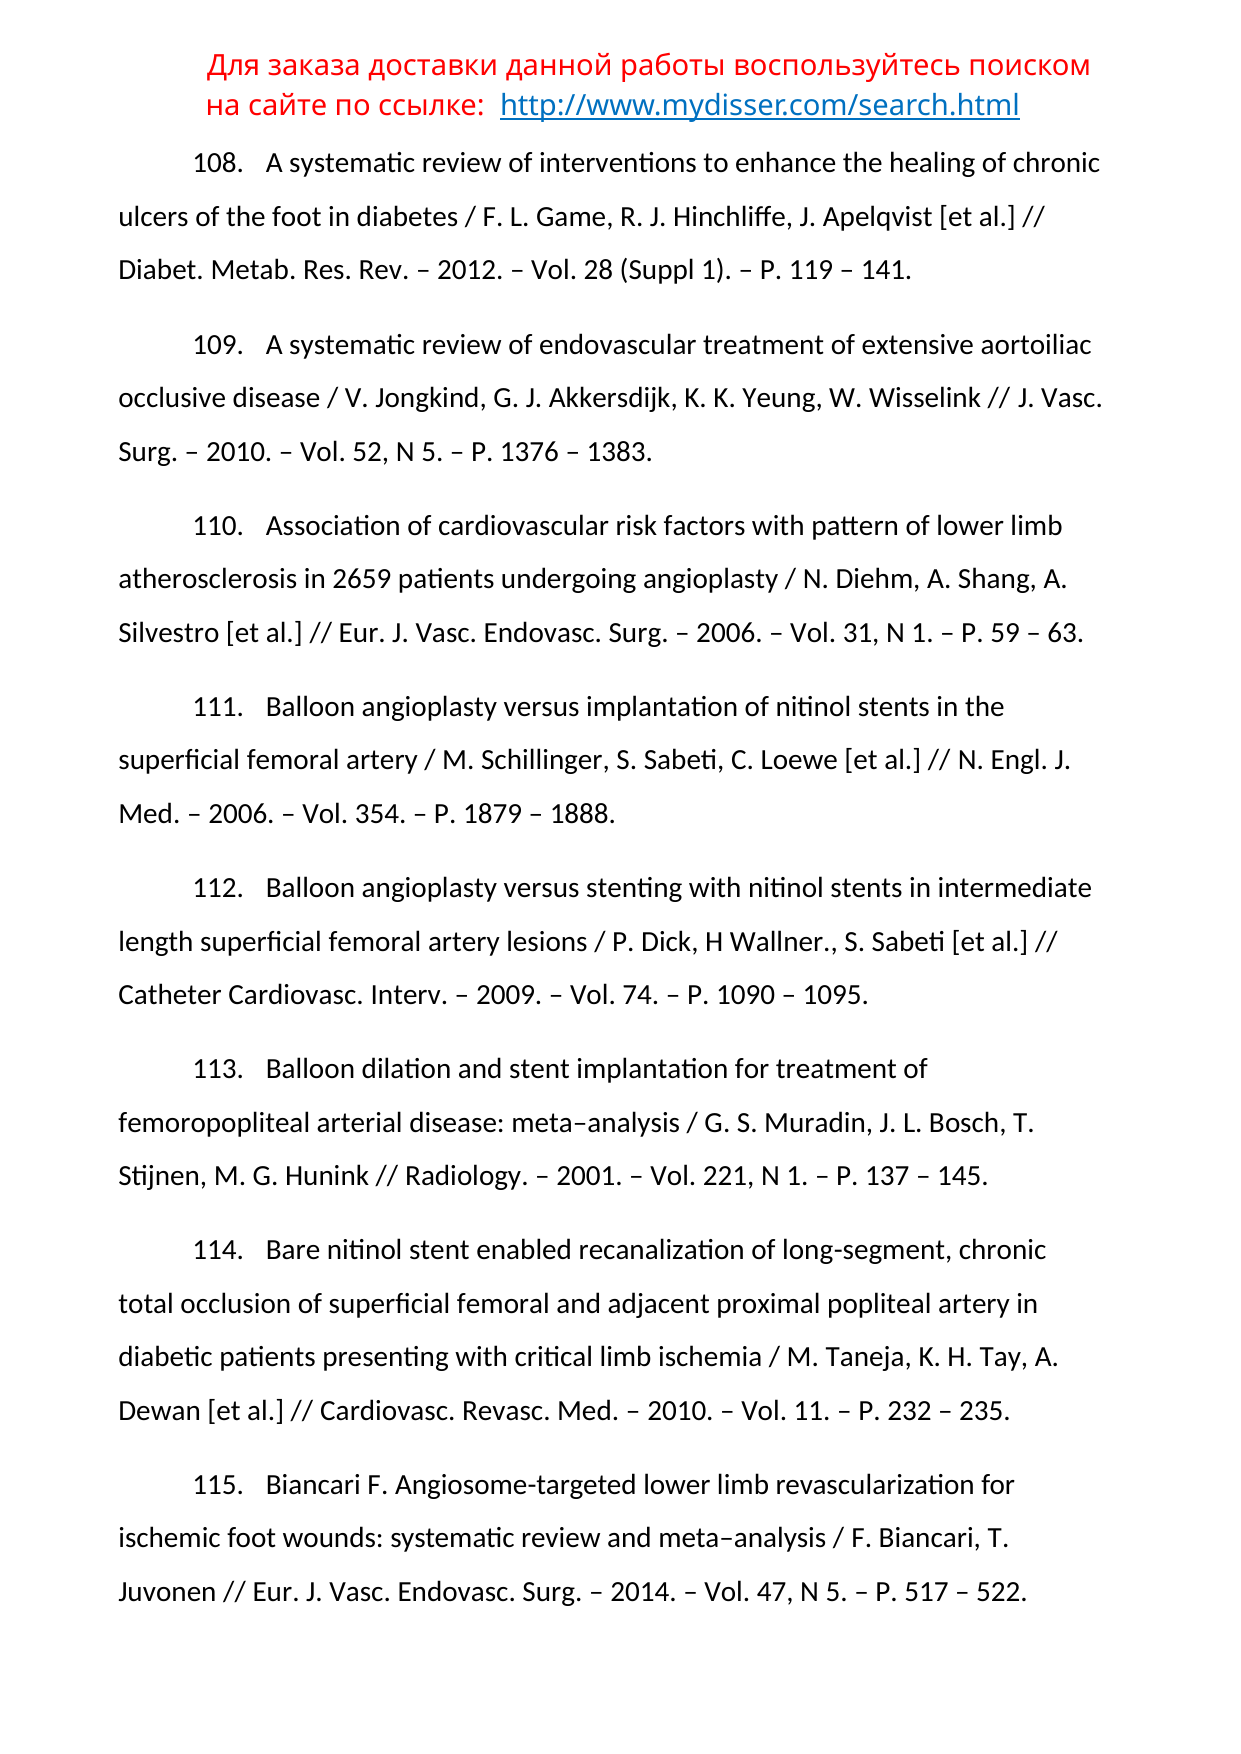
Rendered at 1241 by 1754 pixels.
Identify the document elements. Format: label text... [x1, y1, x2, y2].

list Biancari F. Angiosome-targeted lower limb revascularization for ischemic foot wounds: systematic review and meta–analysis / F. Biancari, T. Juvonen // Eur. J. Vasc. Endovasc. Surg. – 2014. – Vol. 47, N 5. – P. 517 – 522. [118, 1466, 1107, 1608]
list Association of cardiovascular risk factors with pattern of lower limb atherosclerosis in 2659 patients undergoing angioplasty / N. Diehm, A. Shang, A. Silvestro [et al.] // Eur. J. Vasc. Endovasc. Surg. – 2006. – Vol. 31, N 1. – P. 59 – 63. [118, 507, 1107, 649]
list Balloon angioplasty versus implantation of nitinol stents in the superficial femoral artery / M. Schillinger, S. Sabeti, C. Loewe [et al.] // N. Engl. J. Med. – 2006. – Vol. 354. – P. 1879 – 1888. [118, 688, 1107, 831]
list A systematic review of interventions to enhance the healing of chronic ulcers of the foot in diabetes / F. L. Game, R. J. Hinchliffe, J. Apelqvist [et al.] // Diabet. Metab. Res. Rev. – 2012. – Vol. 28 (Suppl 1). – P. 119 – 141. [118, 144, 1107, 287]
list Balloon angioplasty versus stenting with nitinol stents in intermediate length superficial femoral artery lesions / P. Dick, H Wallner., S. Sabeti [et al.] // Catheter Cardiovasc. Interv. – 2009. – Vol. 74. – P. 1090 – 1095. [118, 869, 1107, 1012]
list A systematic review of endovascular treatment of extensive aortoiliac occlusive disease / V. Jongkind, G. J. Akkersdijk, K. K. Yeung, W. Wisselink // J. Vasc. Surg. – 2010. – Vol. 52, N 5. – P. 1376 – 1383. [118, 326, 1107, 468]
list Bare nitinol stent enabled recanalization of long-segment, chronic total occlusion of superficial femoral and adjacent proximal popliteal artery in diabetic patients presenting with critical limb ischemia / M. Taneja, K. H. Tay, A. Dewan [et al.] // Cardiovasc. Revasc. Med. – 2010. – Vol. 11. – P. 232 – 235. [118, 1231, 1107, 1427]
list Balloon dilation and stent implantation for treatment of femoropopliteal arterial disease: meta–analysis / G. S. Muradin, J. L. Bosch, T. Stijnen, M. G. Hunink // Radiology. – 2001. – Vol. 221, N 1. – P. 137 – 145. [118, 1050, 1107, 1193]
